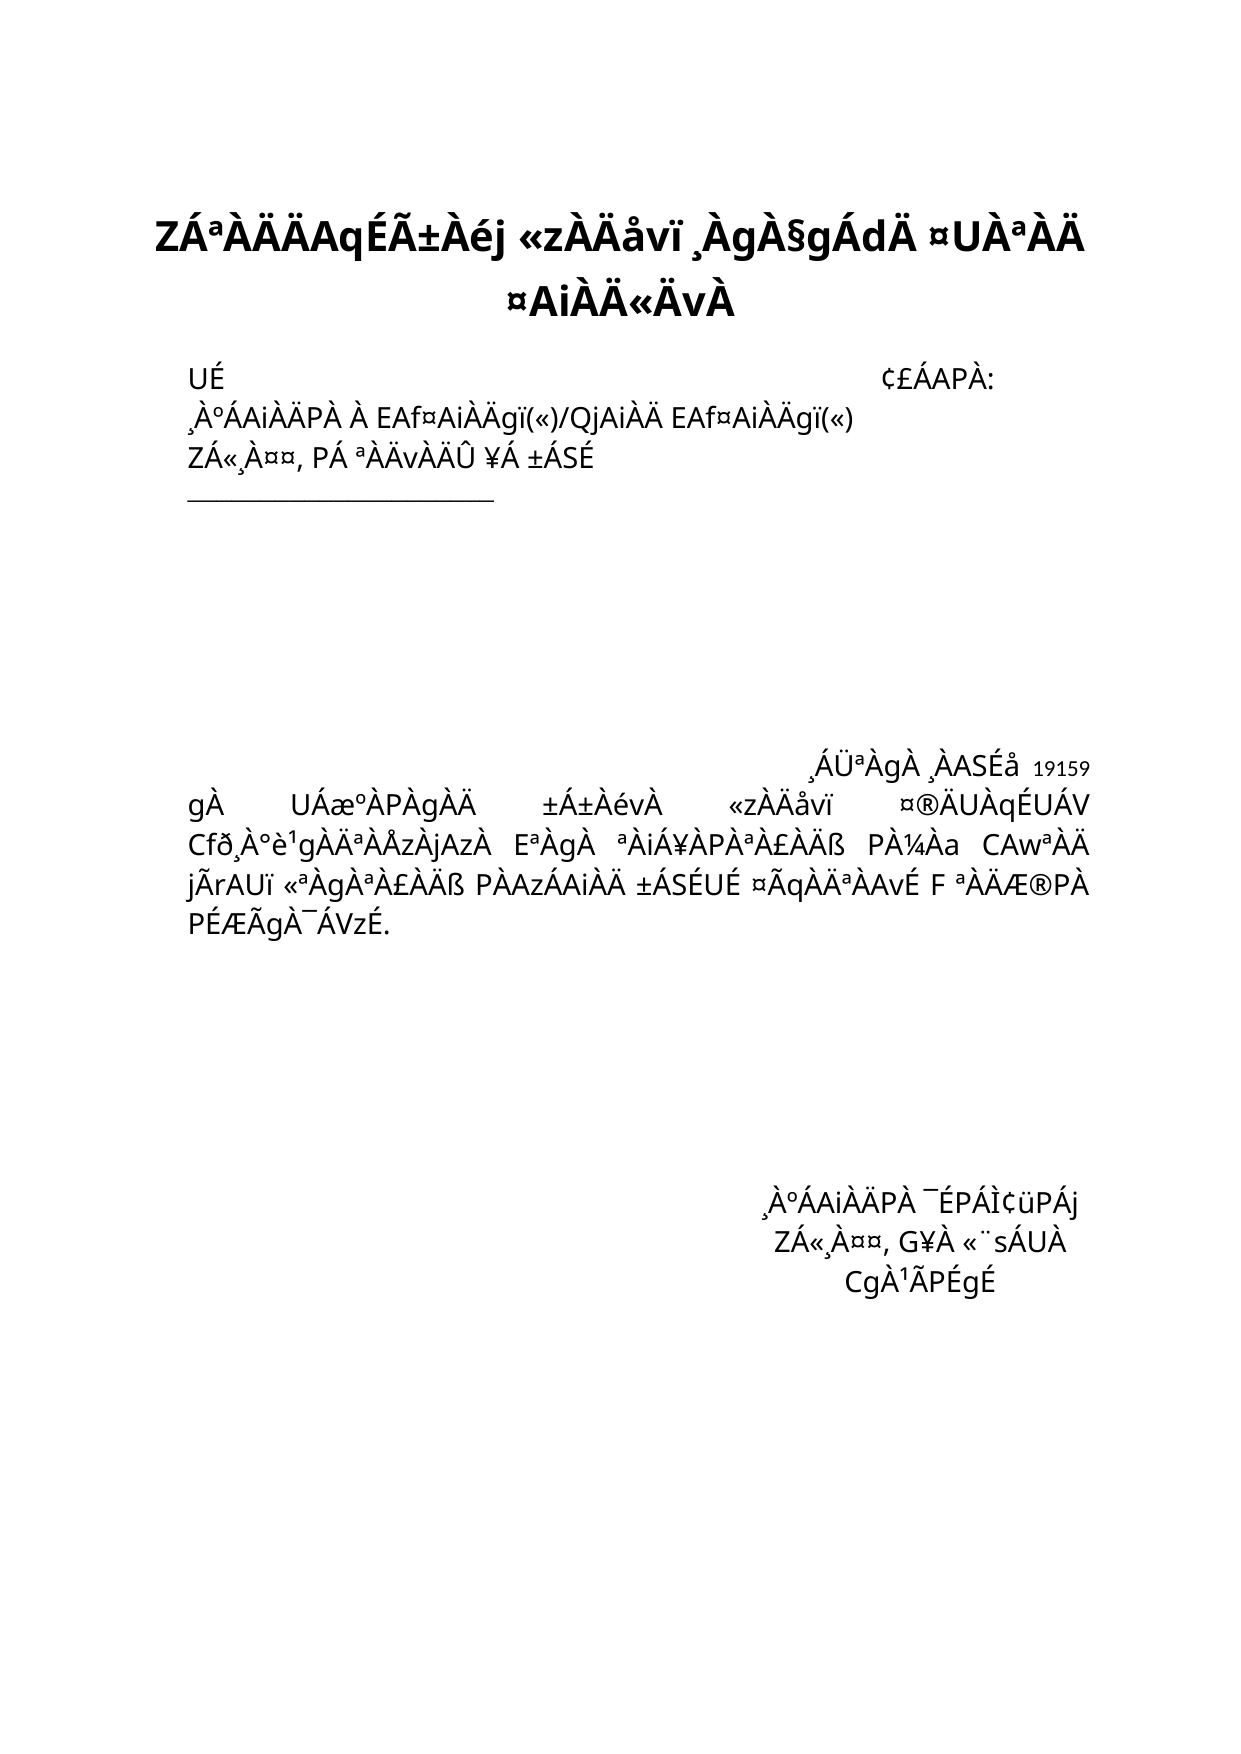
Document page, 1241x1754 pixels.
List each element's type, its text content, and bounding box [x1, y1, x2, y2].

text UÉ ¢£ÁAPÀ: [187, 358, 1090, 398]
text ZÁ«¸À¤¤, G¥À «¨sÁUÀ [750, 1222, 1090, 1261]
text ZÁ«¸À¤¤, PÁ ªÀÄvÀÄÛ ¥Á ±ÁSÉ [187, 437, 1090, 477]
text ––––––––––––––––––––– [187, 477, 1090, 517]
text ¸ÁÜªÀgÀ ¸ÀASÉå 19159 gÀ UÁæºÀPÀgÀÄ ±Á±ÀévÀ «zÀÄåvï ¤®ÄUÀqÉUÁV Cfð¸À°è¹gÀÄªÀÅzÀjAzÀ EªÀgÀ ªÀiÁ¥ÀPÀªÀ£ÀÄß PÀ¼Àa CAwªÀÄ jÃrAUï «ªÀgÀªÀ£ÀÄß PÀAzÁAiÀÄ ±ÁSÉUÉ ¤ÃqÀÄªÀAvÉ F ªÀÄÆ®PÀ PÉÆÃgÀ¯ÁVzÉ. [187, 745, 1090, 943]
text ZÁªÀÄÄAqÉÃ±Àéj «zÀÄåvï ¸ÀgÀ§gÁdÄ ¤UÀªÀÄ ¤AiÀÄ«ÄvÀ [150, 207, 1090, 329]
text ¸ÀºÁAiÀÄPÀ ¯ÉPÁÌ¢üPÁj [750, 1182, 1090, 1222]
text ¸ÀºÁAiÀÄPÀ À EAf¤AiÀÄgï(«)/QjAiÀÄ EAf¤AiÀÄgï(«) [187, 398, 1090, 437]
text CgÀ¹ÃPÉgÉ [750, 1261, 1090, 1301]
